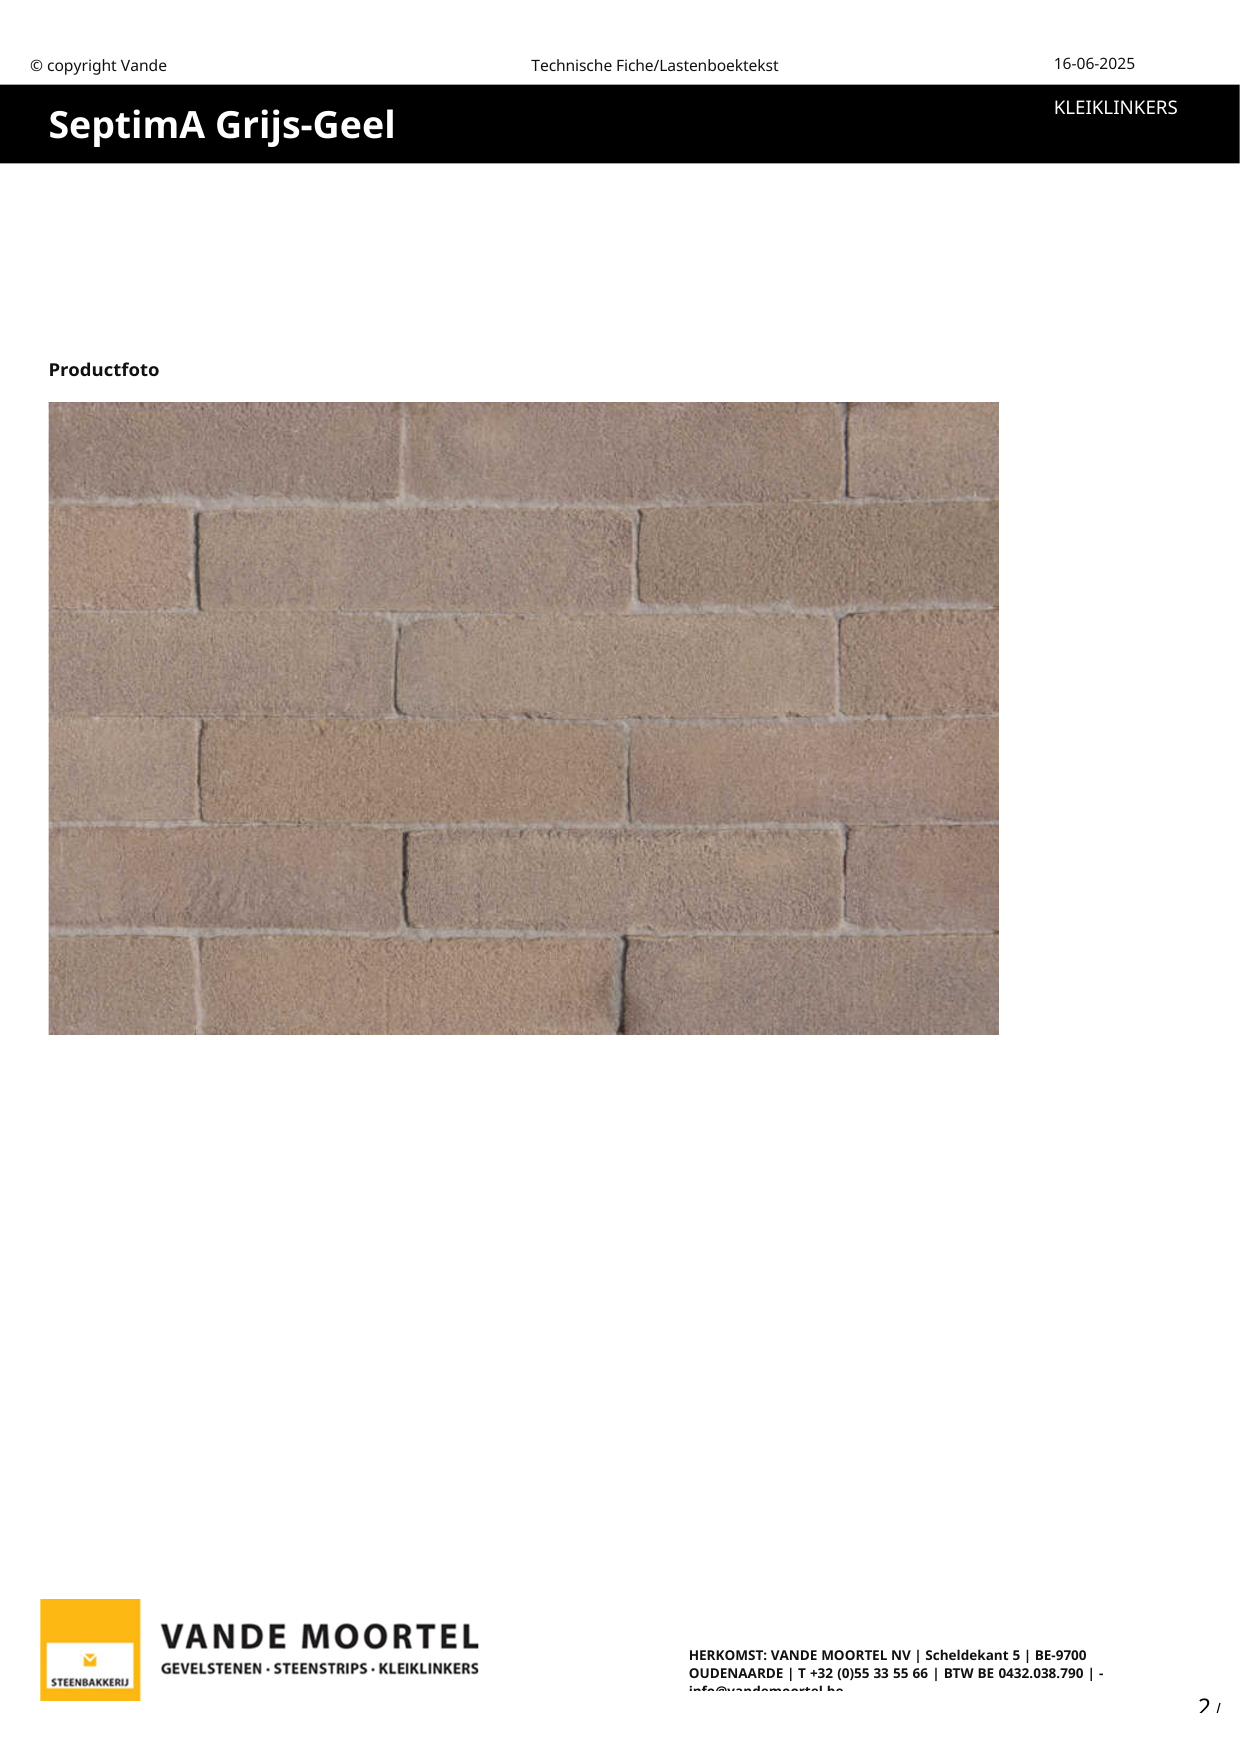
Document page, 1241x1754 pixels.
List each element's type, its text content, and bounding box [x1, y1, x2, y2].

picture [40, 1599, 479, 1701]
subtitle Productfoto [48, 357, 1240, 381]
picture [48, 402, 999, 1035]
